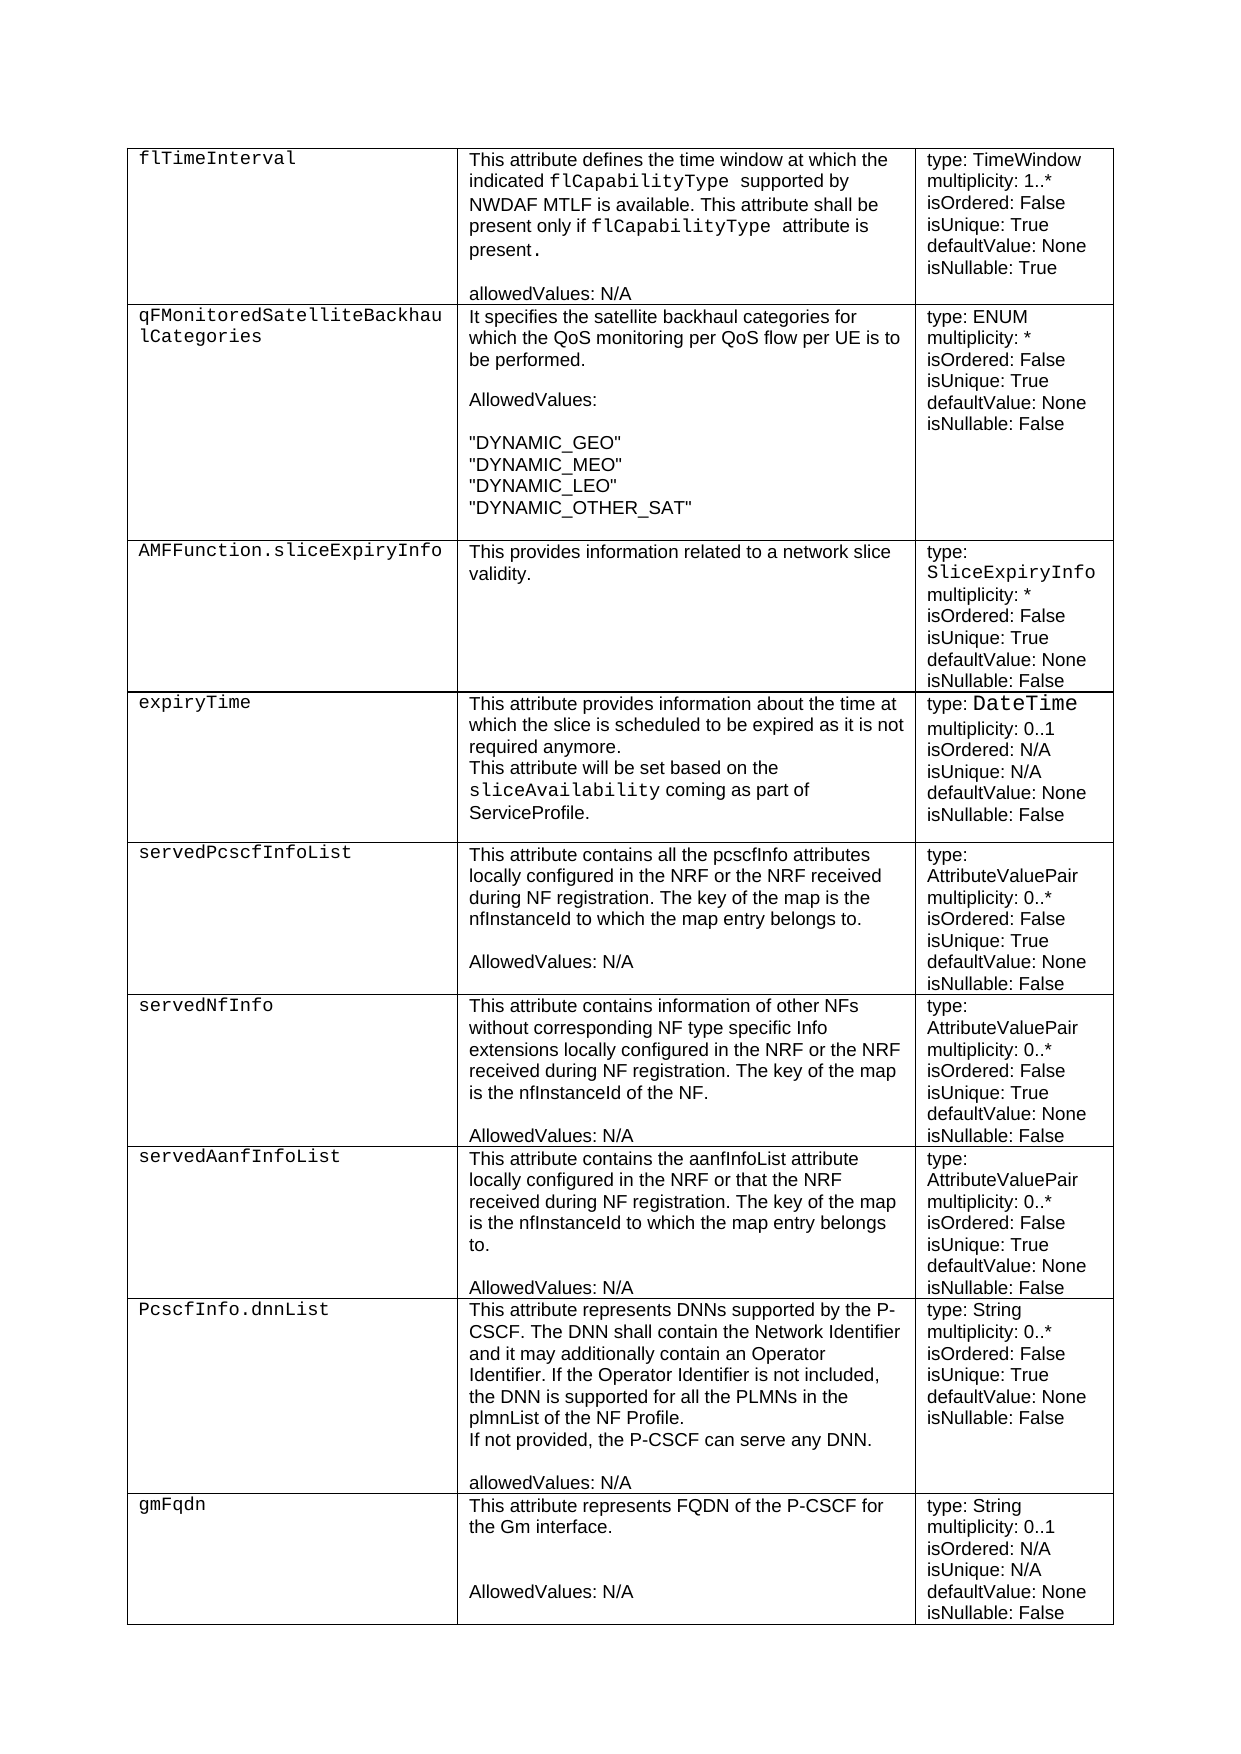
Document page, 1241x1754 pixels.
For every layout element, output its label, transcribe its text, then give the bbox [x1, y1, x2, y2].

table_cell type: SliceExpiryInfo multiplicity: * isOrdered: False isUnique: True defaultValue: None isNullable: False [916, 541, 1113, 691]
table_cell type: DateTime multiplicity: 0..1 isOrdered: N/A isUnique: N/A defaultValue: None isNullable: False [916, 693, 1113, 842]
table_cell gmFqdn [128, 1494, 457, 1624]
table_cell flTimeInterval [128, 149, 457, 304]
table_cell This attribute defines the time window at which the indicated flCapabilityType supported by NWDAF MTLF is available. This attribute shall be present only if flCapabilityType attribute is present. allowedValues: N/A [458, 149, 915, 304]
table_cell This attribute contains information of other NFs without corresponding NF type specific Info extensions locally configured in the NRF or the NRF received during NF registration. The key of the map is the nfInstanceId of the NF. AllowedValues: N/A [458, 995, 915, 1146]
table_cell type: ENUM multiplicity: * isOrdered: False isUnique: True defaultValue: None isNullable: False [916, 305, 1113, 540]
table_cell This attribute represents FQDN of the P-CSCF for the Gm interface. AllowedValues: N/A [458, 1494, 915, 1624]
table_cell This attribute represents DNNs supported by the P-CSCF. The DNN shall contain the Network Identifier and it may additionally contain an Operator Identifier. If the Operator Identifier is not included, the DNN is supported for all the PLMNs in the plmnList of the NF Profile. If not provided, the P-CSCF can serve any DNN. allowedValues: N/A [458, 1299, 915, 1493]
table_cell servedAanfInfoList [128, 1147, 457, 1298]
table_cell qFMonitoredSatelliteBackhaulCategories [128, 305, 457, 540]
table_cell type: AttributeValuePair multiplicity: 0..* isOrdered: False isUnique: True defaultValue: None isNullable: False [916, 1147, 1113, 1298]
table_cell AMFFunction.sliceExpiryInfo [128, 541, 457, 691]
table_cell This attribute contains the aanfInfoList attribute locally configured in the NRF or that the NRF received during NF registration. The key of the map is the nfInstanceId to which the map entry belongs to. AllowedValues: N/A [458, 1147, 915, 1298]
table_cell type: String multiplicity: 0..1 isOrdered: N/A isUnique: N/A defaultValue: None isNullable: False [916, 1494, 1113, 1624]
table_cell This attribute contains all the pcscfInfo attributes locally configured in the NRF or the NRF received during NF registration. The key of the map is the nfInstanceId to which the map entry belongs to. AllowedValues: N/A [458, 843, 915, 994]
table_cell type: AttributeValuePair multiplicity: 0..* isOrdered: False isUnique: True defaultValue: None isNullable: False [916, 843, 1113, 994]
table_cell type: AttributeValuePair multiplicity: 0..* isOrdered: False isUnique: True defaultValue: None isNullable: False [916, 995, 1113, 1146]
table_cell servedNfInfo [128, 995, 457, 1146]
table_cell It specifies the satellite backhaul categories for which the QoS monitoring per QoS flow per UE is to be performed. AllowedValues: "DYNAMIC_GEO" "DYNAMIC_MEO" "DYNAMIC_LEO" "DYNAMIC_OTHER_SAT" [458, 305, 915, 540]
table_cell This attribute provides information about the time at which the slice is scheduled to be expired as it is not required anymore. This attribute will be set based on the sliceAvailability coming as part of ServiceProfile. [458, 693, 915, 842]
table_cell type: TimeWindow multiplicity: 1..* isOrdered: False isUnique: True defaultValue: None isNullable: True [916, 149, 1113, 304]
table_cell expiryTime [128, 693, 457, 842]
table_cell type: String multiplicity: 0..* isOrdered: False isUnique: True defaultValue: None isNullable: False [916, 1299, 1113, 1493]
table_cell PcscfInfo.dnnList [128, 1299, 457, 1493]
table_cell servedPcscfInfoList [128, 843, 457, 994]
table_cell This provides information related to a network slice validity. [458, 541, 915, 691]
